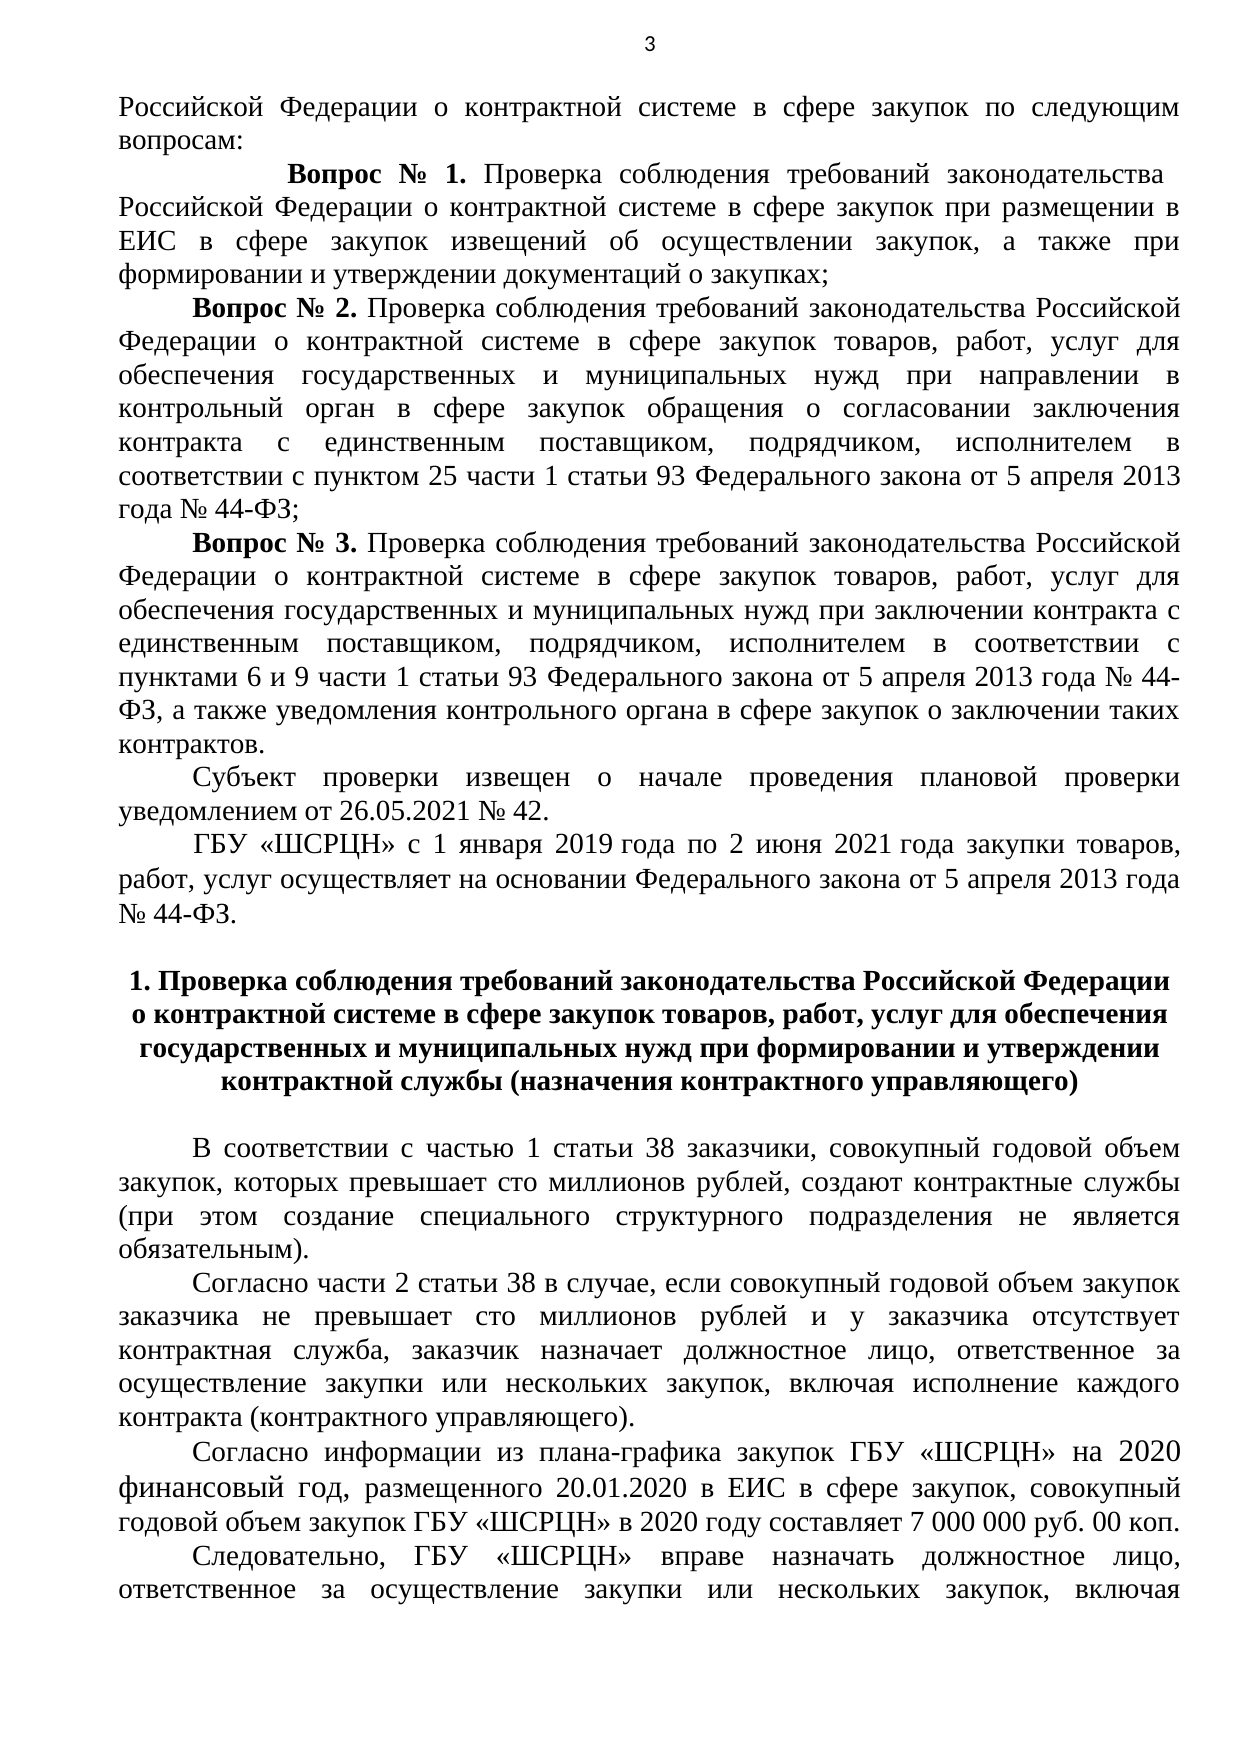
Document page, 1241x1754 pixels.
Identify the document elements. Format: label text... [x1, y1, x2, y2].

text ГБУ «ШСРЦН» с 1 января 2019 года по 2 июня 2021 года закупки товаров, работ, услуг осуществляет на основании Федерального закона от 5 апреля 2013 года № 44-ФЗ. [118, 827, 1181, 929]
text Согласно части 2 статьи 38 в случае, если совокупный годовой объем закупок заказчика не превышает сто миллионов рублей и у заказчика отсутствует контрактная служба, заказчик назначает должностное лицо, ответственное за осуществление закупки или нескольких закупок, включая исполнение каждого контракта (контрактного управляющего). [118, 1265, 1181, 1432]
list Вопрос № 2. Проверка соблюдения требований законодательства Российской Федерации о контрактной системе в сфере закупок товаров, работ, услуг для обеспечения государственных и муниципальных нужд при направлении в контрольный орган в сфере закупок обращения о согласовании заключения контракта с единственным поставщиком, подрядчиком, исполнителем в соответствии с пунктом 25 части 1 статьи 93 Федерального закона от 5 апреля 2013 года № 44-ФЗ; [118, 290, 1181, 525]
text 1. Проверка соблюдения требований законодательства Российской Федерации о контрактной системе в сфере закупок товаров, работ, услуг для обеспечения государственных и муниципальных нужд при формировании и утверждении контрактной службы (назначения контрактного управляющего) [118, 963, 1181, 1097]
text Согласно информации из плана-графика закупок ГБУ «ШСРЦН» на 2020 финансовый год, размещенного 20.01.2020 в ЕИС в сфере закупок, совокупный годовой объем закупок ГБУ «ШСРЦН» в 2020 году составляет 7 000 000 руб. 00 коп. [118, 1432, 1181, 1538]
list Вопрос № 3. Проверка соблюдения требований законодательства Российской Федерации о контрактной системе в сфере закупок товаров, работ, услуг для обеспечения государственных и муниципальных нужд при заключении контракта с единственным поставщиком, подрядчиком, исполнителем в соответствии с пунктами 6 и 9 части 1 статьи 93 Федерального закона от 5 апреля 2013 года № 44-ФЗ, а также уведомления контрольного органа в сфере закупок о заключении таких контрактов. [118, 525, 1181, 759]
text Субъект проверки извещен о начале проведения плановой проверки уведомлением от 26.05.2021 № 42. [118, 759, 1181, 827]
text Вопрос № 1. Проверка соблюдения требований законодательства Российской Федерации о контрактной системе в сфере закупок при размещении в ЕИС в сфере закупок извещений об осуществлении закупок, а также при формировании и утверждении документаций о закупках; [118, 156, 1181, 290]
text В соответствии с частью 1 статьи 38 заказчики, совокупный годовой объем закупок, которых превышает сто миллионов рублей, создают контрактные службы (при этом создание специального структурного подразделения не является обязательным). [118, 1131, 1181, 1265]
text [118, 1538, 1181, 1605]
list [118, 89, 1181, 156]
